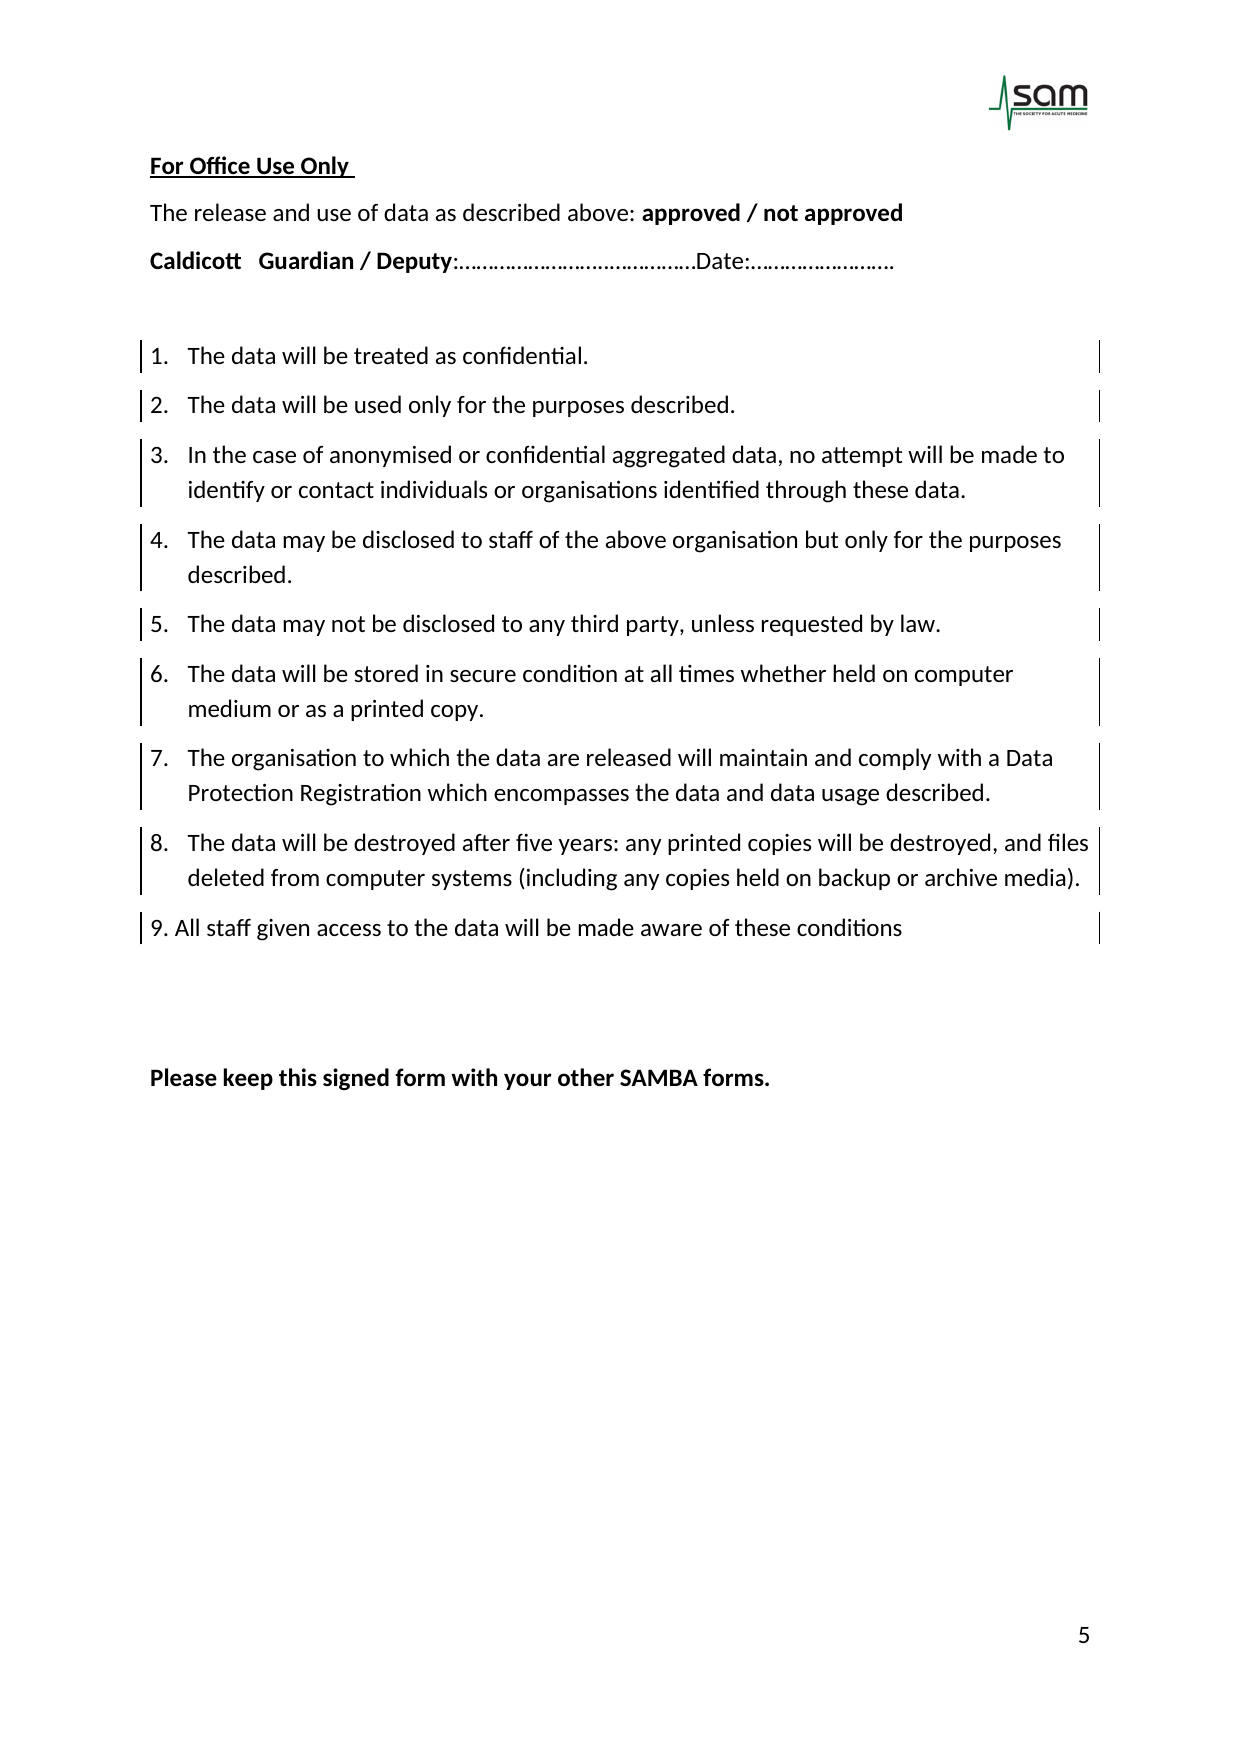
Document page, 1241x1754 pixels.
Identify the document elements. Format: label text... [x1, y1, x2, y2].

text The release and use of data as described above: approved / not approved [150, 197, 1090, 228]
list The organisation to which the data are released will maintain and comply with a Data Protection Registration which encompasses the data and data usage described. [140, 742, 1099, 810]
list The data may be disclosed to staff of the above organisation but only for the purposes described. [142, 524, 1099, 591]
list The data will be used only for the purposes described. [140, 389, 1099, 422]
picture [988, 73, 1091, 132]
list The data will be destroyed after five years: any printed copies will be destroyed, and files deleted from computer systems (including any copies held on backup or archive media). [142, 827, 1099, 895]
text For Office Use Only [150, 150, 1090, 181]
list The data may not be disclosed to any third party, unless requested by law. [142, 608, 1099, 641]
list The data will be stored in secure condition at all times whether held on computer medium or as a printed copy. [142, 658, 1099, 726]
text Please keep this signed form with your other SAMBA forms. [150, 1062, 1090, 1093]
text 9. All staff given access to the data will be made aware of these conditions [142, 912, 1099, 944]
text Caldicott Guardian / Deputy:……………………..……………Date:……………………. [150, 245, 1090, 276]
list In the case of anonymised or confidential aggregated data, no attempt will be made to identify or contact individuals or organisations identified through these data. [142, 439, 1099, 507]
list The data will be treated as confidential. [142, 340, 1099, 373]
